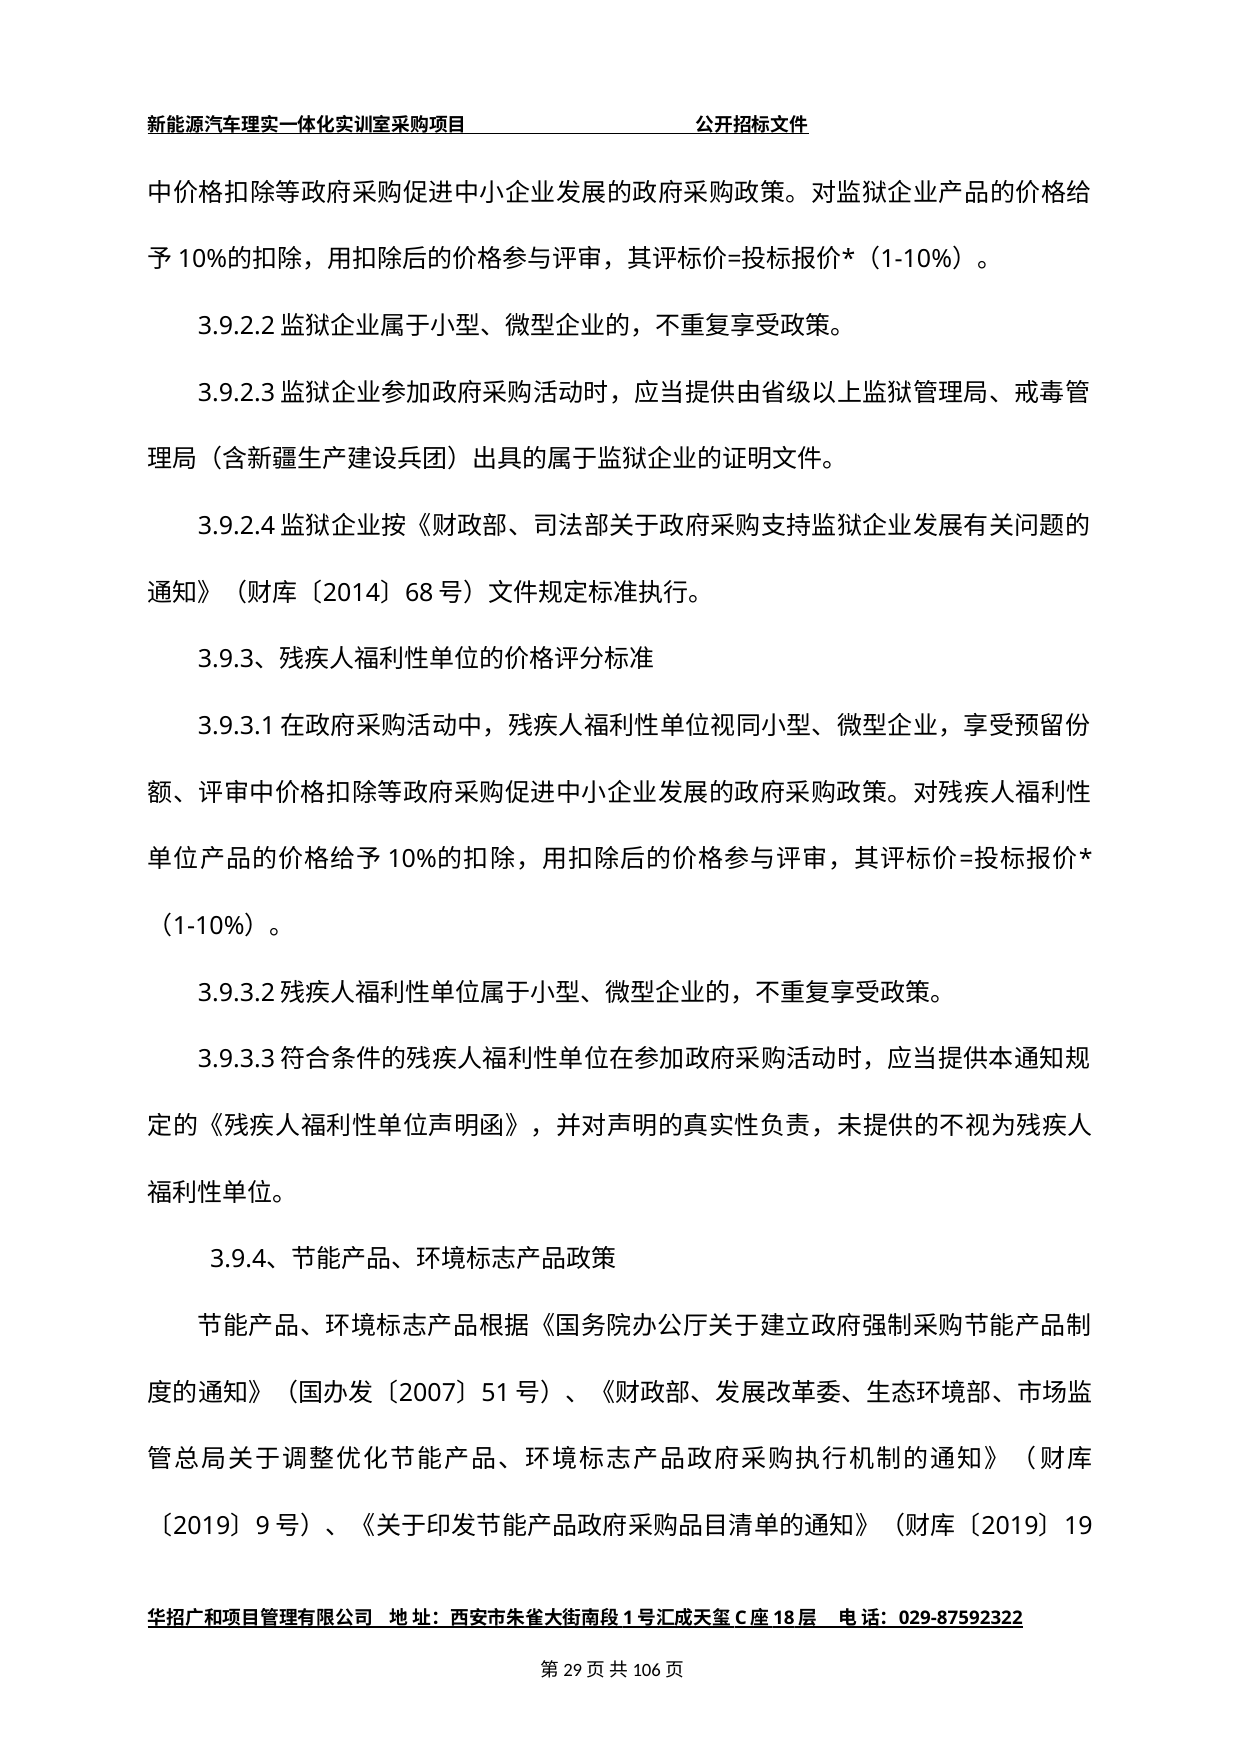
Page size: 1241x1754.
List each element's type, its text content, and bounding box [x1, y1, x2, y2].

text 3.9.2.4监狱企业按《财政部、司法部关于政府采购支持监狱企业发展有关问题的通知》（财库〔2014〕68号）文件规定标准执行。 [148, 481, 1093, 614]
text 3.9.3.2残疾人福利性单位属于小型、微型企业的，不重复享受政策。 [148, 948, 1093, 1014]
text 3.9.2.2监狱企业属于小型、微型企业的，不重复享受政策。 [148, 281, 1093, 348]
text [148, 148, 1093, 281]
text 3.9.3.3符合条件的残疾人福利性单位在参加政府采购活动时，应当提供本通知规定的《残疾人福利性单位声明函》，并对声明的真实性负责，未提供的不视为残疾人福利性单位。 [148, 1014, 1093, 1214]
text 3.9.3、残疾人福利性单位的价格评分标准 [148, 614, 1093, 681]
text 3.9.3.1在政府采购活动中，残疾人福利性单位视同小型、微型企业，享受预留份额、评审中价格扣除等政府采购促进中小企业发展的政府采购政策。对残疾人福利性单位产品的价格给予10%的扣除，用扣除后的价格参与评审，其评标价=投标报价*（1-10%）。 [148, 681, 1093, 948]
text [148, 1281, 1093, 1548]
text 3.9.4、节能产品、环境标志产品政策 [148, 1214, 1093, 1281]
text 3.9.2.3监狱企业参加政府采购活动时，应当提供由省级以上监狱管理局、戒毒管理局（含新疆生产建设兵团）出具的属于监狱企业的证明文件。 [148, 348, 1093, 481]
